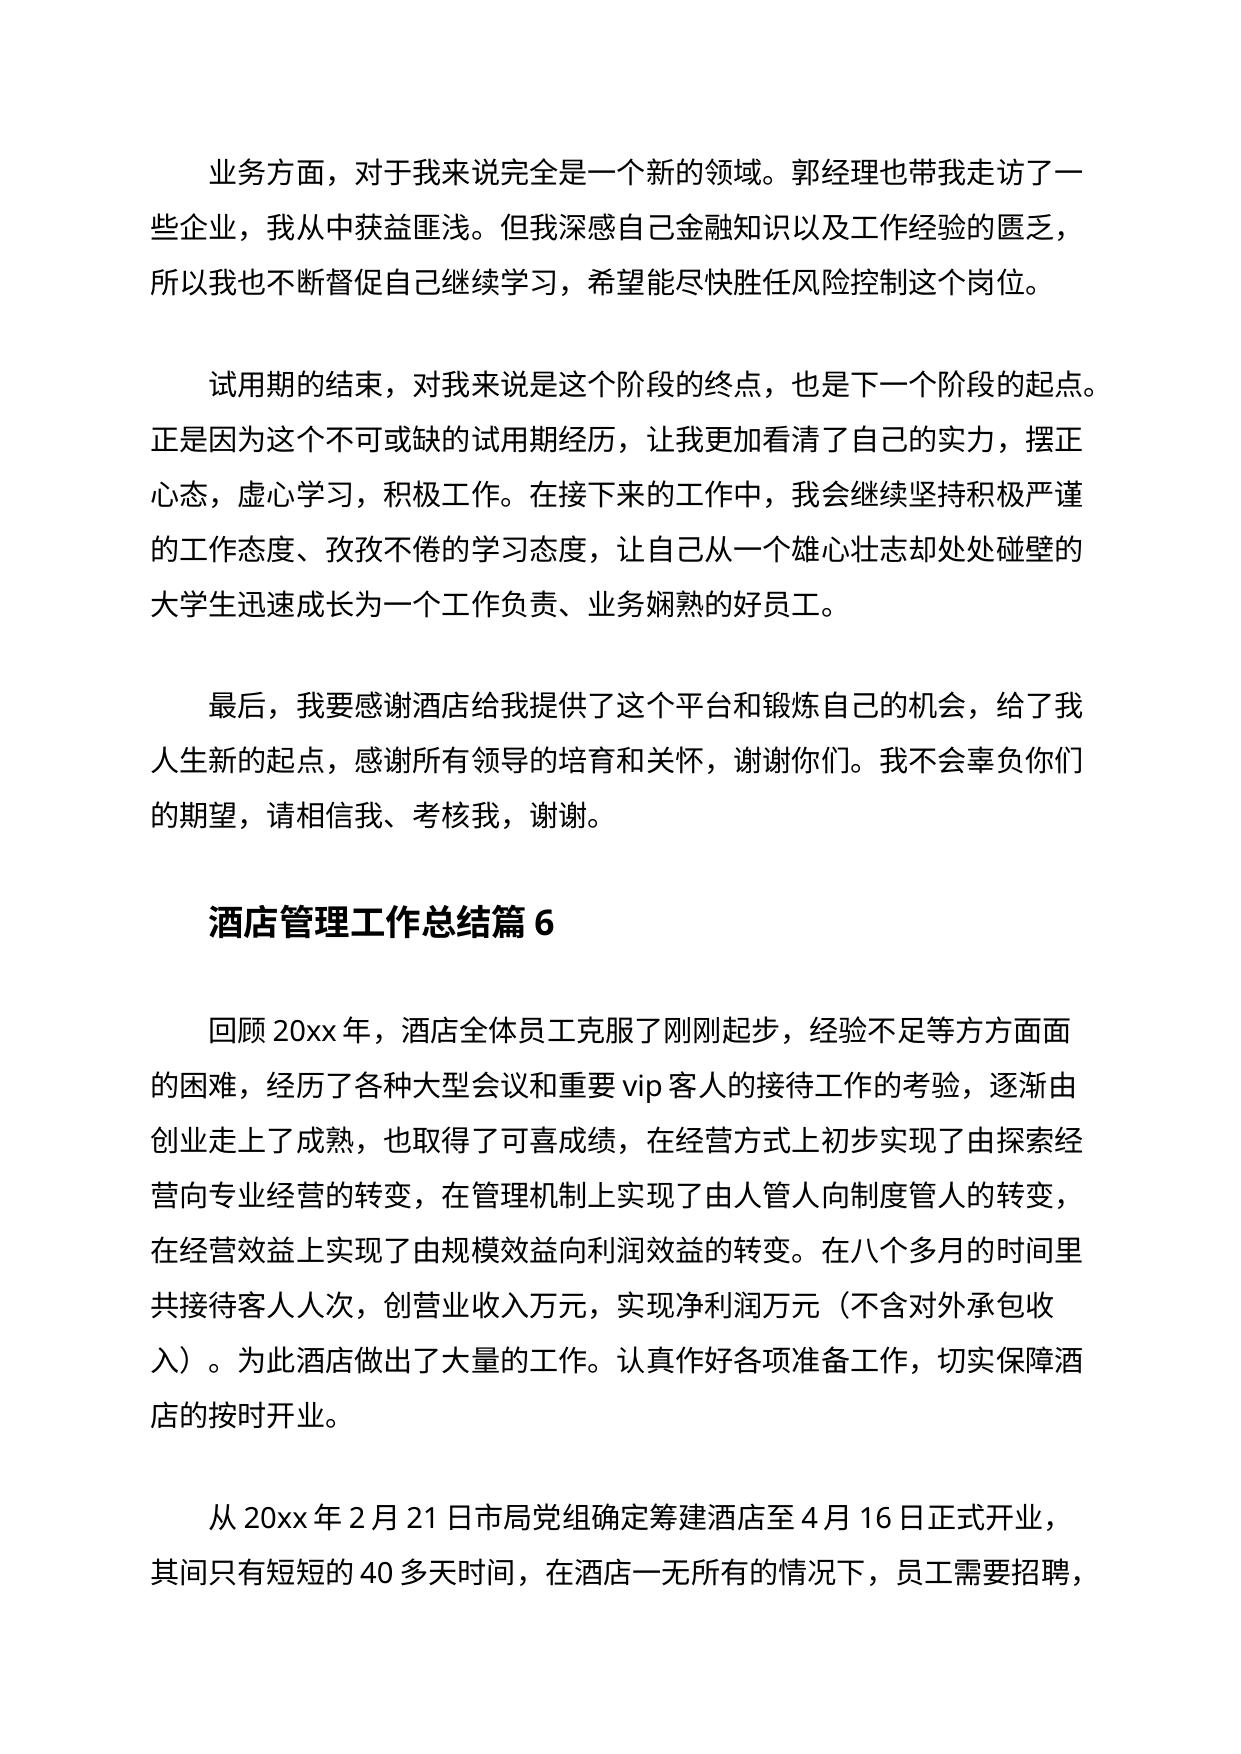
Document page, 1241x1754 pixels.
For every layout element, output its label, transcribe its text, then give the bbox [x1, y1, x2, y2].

text 回顾20xx年，酒店全体员工克服了刚刚起步，经验不足等方方面面的困难，经历了各种大型会议和重要vip客人的接待工作的考验，逐渐由创业走上了成熟，也取得了可喜成绩，在经营方式上初步实现了由探索经营向专业经营的转变，在管理机制上实现了由人管人向制度管人的转变，在经营效益上实现了由规模效益向利润效益的转变。在八个多月的时间里共接待客人人次，创营业收入万元，实现净利润万元（不含对外承包收入）。为此酒店做出了大量的工作。认真作好各项准备工作，切实保障酒店的按时开业。 [150, 1008, 1090, 1435]
text 酒店管理工作总结篇6 [150, 894, 1090, 946]
text 业务方面，对于我来说完全是一个新的领域。郭经理也带我走访了一些企业，我从中获益匪浅。但我深感自己金融知识以及工作经验的匮乏，所以我也不断督促自己继续学习，希望能尽快胜任风险控制这个岗位。 [150, 150, 1090, 302]
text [150, 1494, 1090, 1592]
text 最后，我要感谢酒店给我提供了这个平台和锻炼自己的机会，给了我人生新的起点，感谢所有领导的培育和关怀，谢谢你们。我不会辜负你们的期望，请相信我、考核我，谢谢。 [150, 683, 1090, 835]
text 试用期的结束，对我来说是这个阶段的终点，也是下一个阶段的起点。正是因为这个不可或缺的试用期经历，让我更加看清了自己的实力，摆正心态，虚心学习，积极工作。在接下来的工作中，我会继续坚持积极严谨的工作态度、孜孜不倦的学习态度，让自己从一个雄心壮志却处处碰壁的大学生迅速成长为一个工作负责、业务娴熟的好员工。 [150, 362, 1090, 623]
